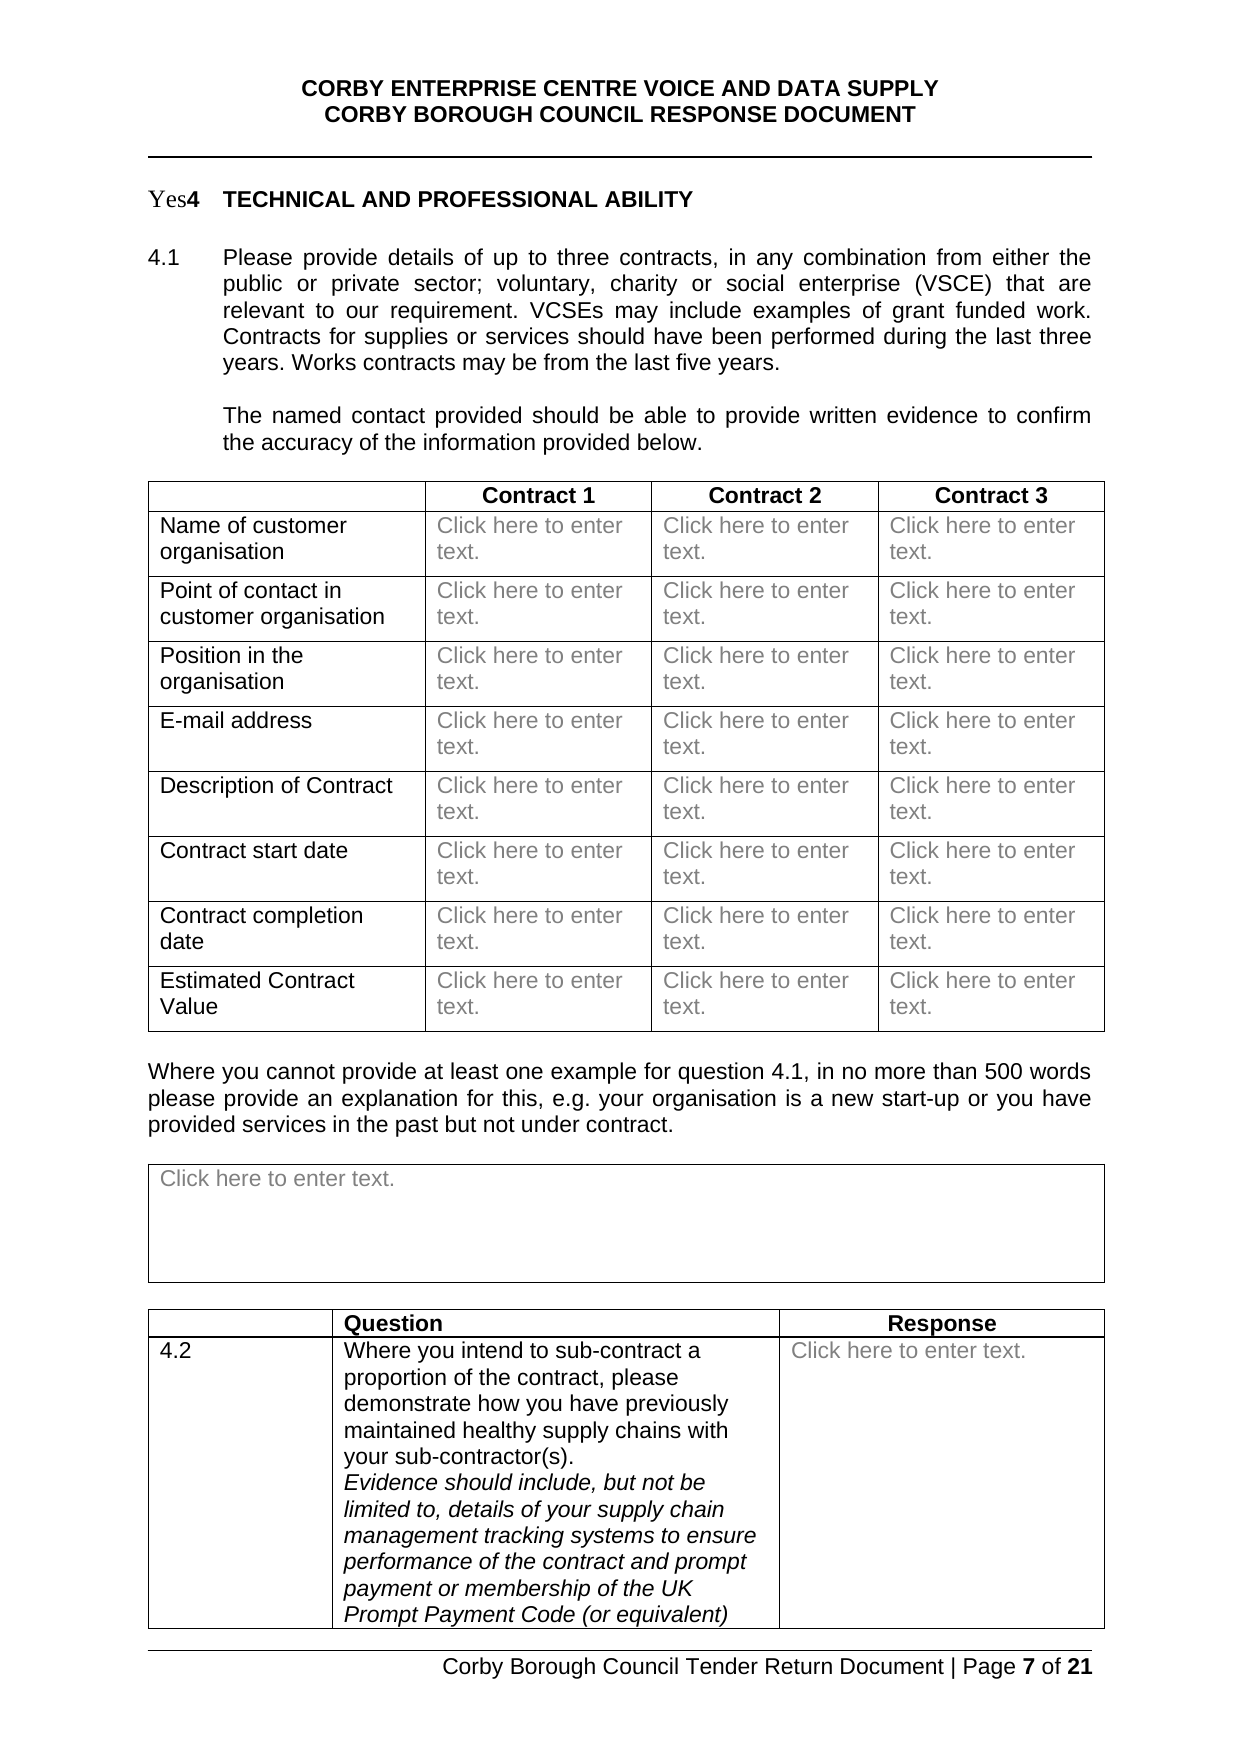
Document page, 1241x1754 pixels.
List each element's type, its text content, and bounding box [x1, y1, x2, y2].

text Where you cannot provide at least one example for question 4.1, in no more than 500 words please provide an explanation for this, e.g. your organisation is a new start-up or you have provided services in the past but not under contract. [148, 1058, 1092, 1137]
table_cell [426, 772, 651, 836]
table_cell Contract completion date [149, 902, 425, 966]
table_header Contract 2 [652, 482, 878, 511]
table_cell Estimated Contract Value [149, 967, 425, 1031]
text 4 TECHNICAL AND PROFESSIONAL ABILITY [148, 184, 1092, 213]
text 4.1 Please provide details of up to three contracts, in any combination from either the public or private sector; voluntary, charity or social enterprise (VSCE) that are relevant to our requirement. VCSEs may include examples of grant funded work. Contracts for supplies or services should have been performed during the last three years. Works contracts may be from the last five years. [148, 244, 1092, 376]
table_cell E-mail address [149, 707, 425, 771]
table_cell [879, 772, 1104, 836]
table_cell [652, 772, 878, 836]
table_cell [652, 902, 878, 966]
table_cell [879, 707, 1104, 771]
table_cell [652, 577, 878, 641]
table_cell [879, 902, 1104, 966]
table_cell [426, 837, 651, 901]
table_header Contract 1 [426, 482, 651, 511]
table_cell [879, 577, 1104, 641]
table_cell 4.2 [149, 1338, 219, 1627]
table_header [149, 1310, 219, 1336]
table_cell [879, 967, 1104, 1031]
table_header [149, 1165, 1104, 1282]
table_cell [426, 707, 651, 771]
table_cell [652, 707, 878, 771]
table_cell [652, 837, 878, 901]
table_cell [652, 967, 878, 1031]
table_cell [426, 967, 651, 1031]
table_header Contract 3 [879, 482, 1104, 511]
table_cell [426, 577, 651, 641]
table_cell [652, 512, 878, 576]
text The named contact provided should be able to provide written evidence to confirm the accuracy of the information provided below. [148, 402, 1092, 455]
table_cell [879, 837, 1104, 901]
table_header Question [333, 1310, 779, 1336]
table_cell Description of Contract [149, 772, 425, 836]
table_cell [426, 902, 651, 966]
table_cell Point of contact in customer organisation [149, 577, 425, 641]
table_cell Name of customer organisation [149, 512, 425, 576]
table_cell [879, 512, 1104, 576]
table_cell [426, 512, 651, 576]
table_header Response [780, 1310, 1104, 1336]
table_cell Where you intend to sub-contract a proportion of the contract, please demonstrate how you have previously maintained healthy supply chains with your sub-contractor(s). Evidence should include, but not be limited to, details of your supply chain management tracking systems to ensure performance of the contract and prompt payment or membership of the UK Prompt Payment Code (or equivalent) [333, 1338, 779, 1627]
table_header [149, 482, 425, 511]
table_cell [219, 1338, 332, 1627]
table_cell Contract start date [149, 837, 425, 901]
table_cell [426, 642, 651, 706]
table_cell [780, 1338, 1104, 1627]
table_cell [652, 642, 878, 706]
table_header [219, 1310, 332, 1336]
table_cell [879, 642, 1104, 706]
table_cell Position in the organisation [149, 642, 425, 706]
